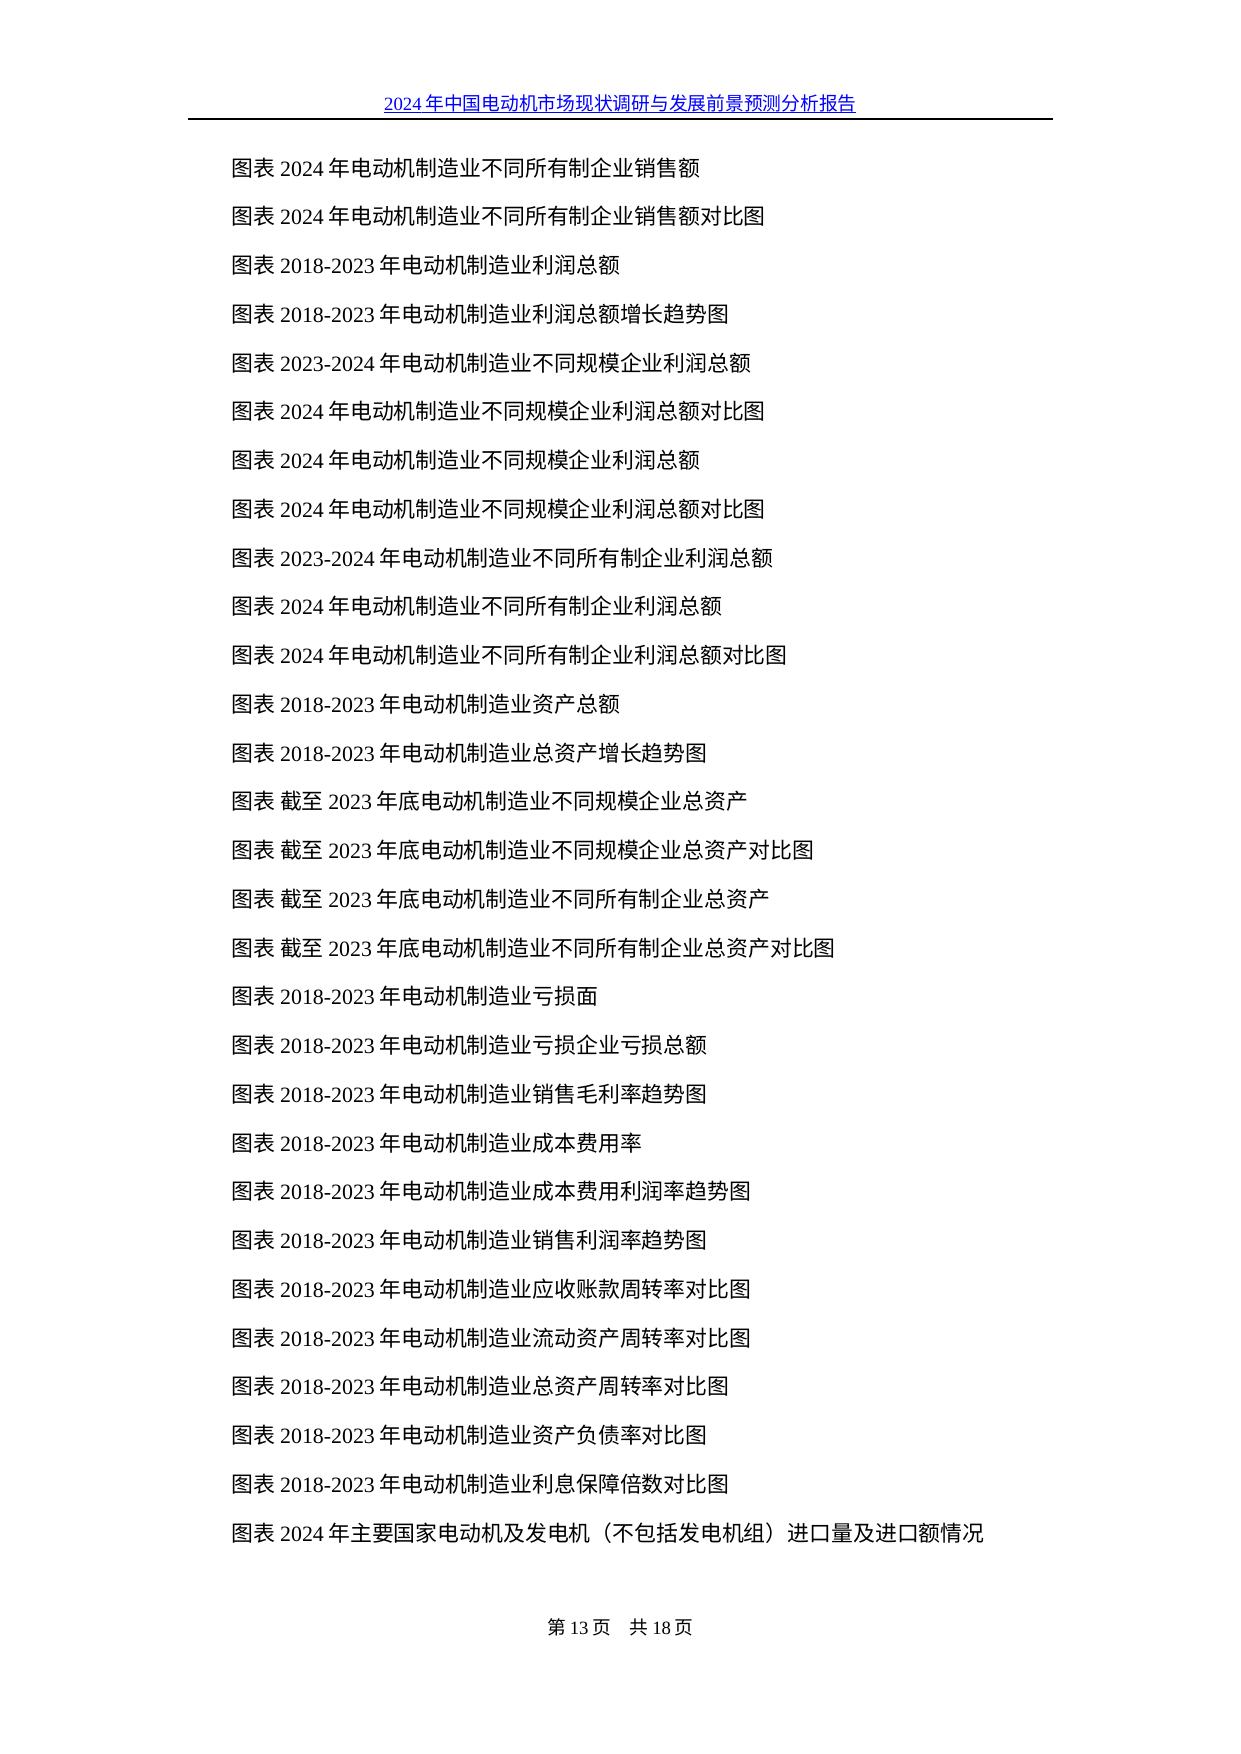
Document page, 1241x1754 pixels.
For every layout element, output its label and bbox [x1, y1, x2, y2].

text [187, 150, 1053, 1548]
